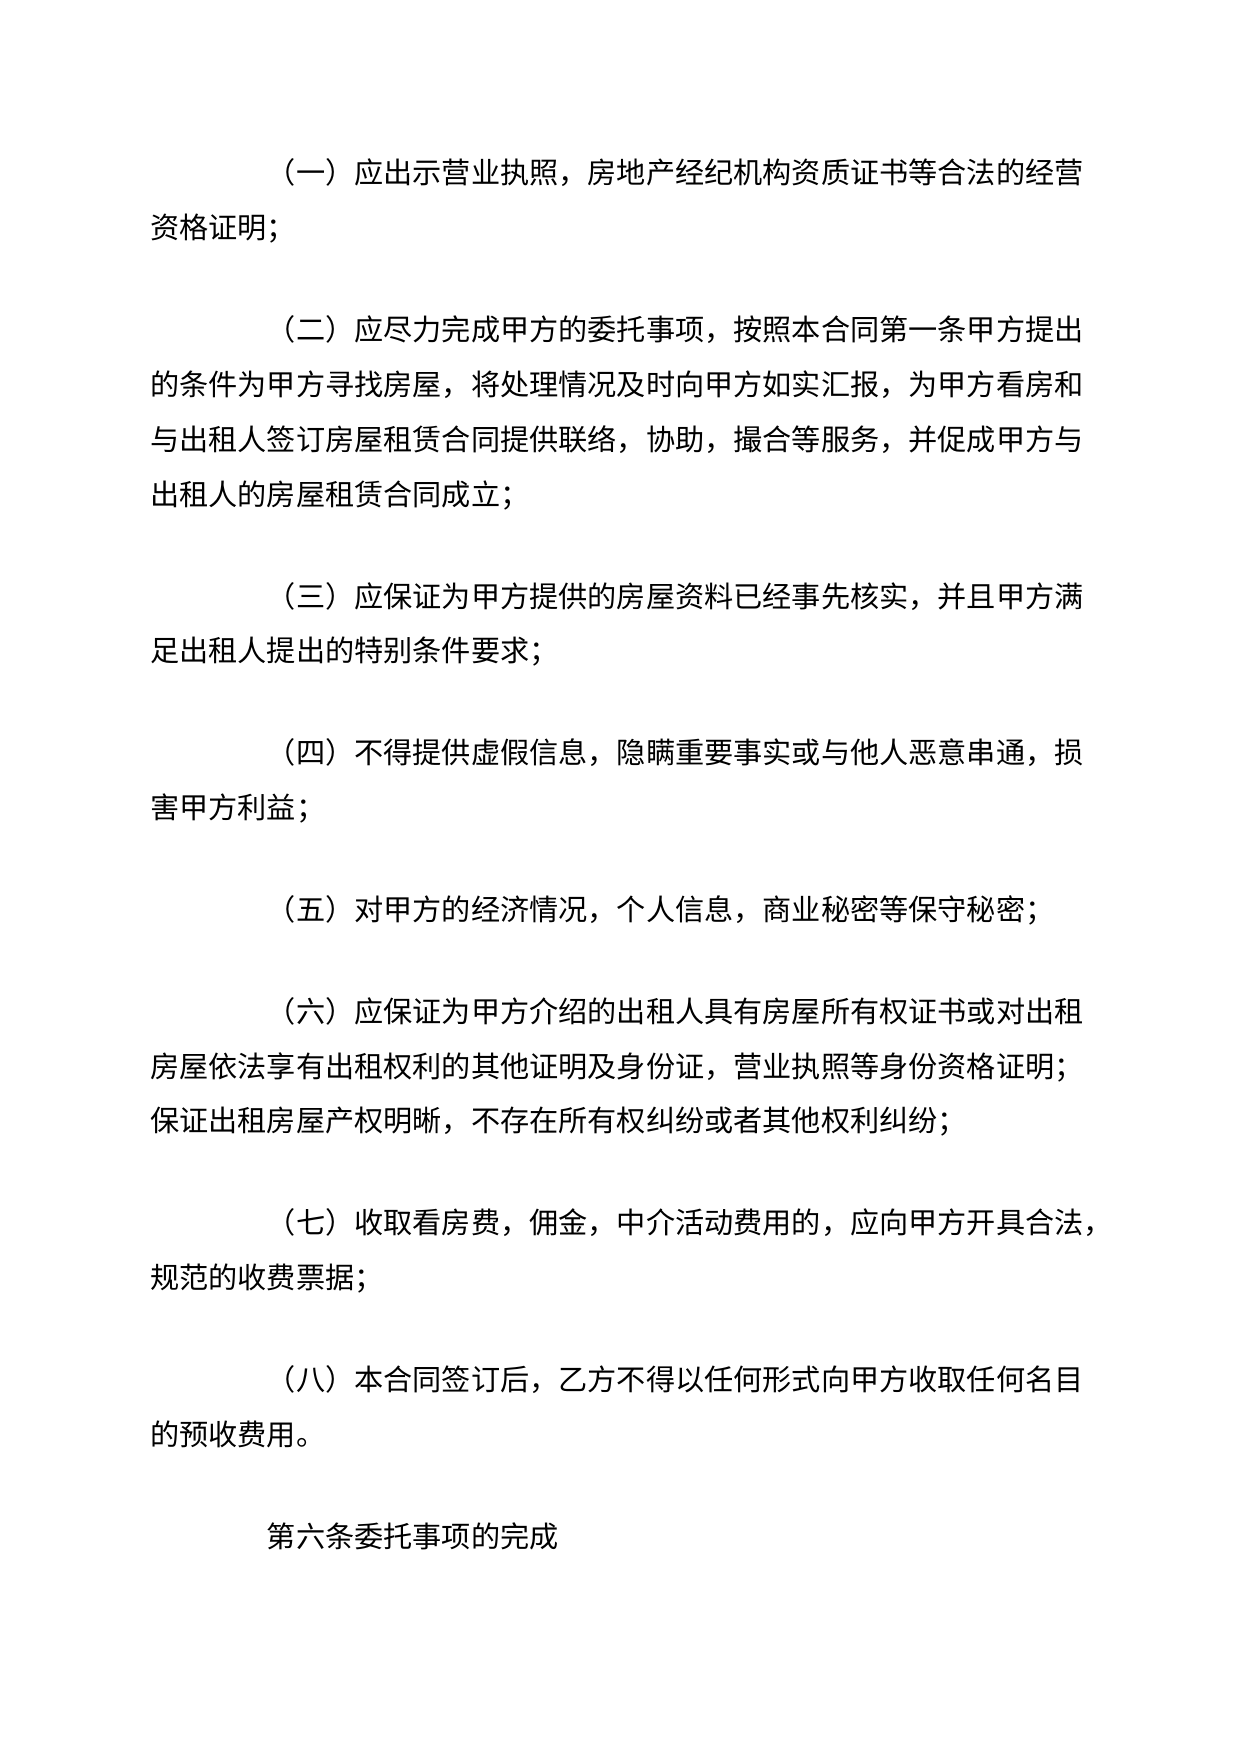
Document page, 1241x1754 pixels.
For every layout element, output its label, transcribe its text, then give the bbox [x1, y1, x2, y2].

text （七）收取看房费，佣金，中介活动费用的，应向甲方开具合法，规范的收费票据； [150, 1200, 1090, 1297]
text （二）应尽力完成甲方的委托事项，按照本合同第一条甲方提出的条件为甲方寻找房屋，将处理情况及时向甲方如实汇报，为甲方看房和与出租人签订房屋租赁合同提供联络，协助，撮合等服务，并促成甲方与出租人的房屋租赁合同成立； [150, 307, 1090, 514]
text （四）不得提供虚假信息，隐瞒重要事实或与他人恶意串通，损害甲方利益； [150, 730, 1090, 827]
text 第六条委托事项的完成 [150, 1513, 1090, 1555]
text （三）应保证为甲方提供的房屋资料已经事先核实，并且甲方满足出租人提出的特别条件要求； [150, 573, 1090, 670]
text （五）对甲方的经济情况，个人信息，商业秘密等保守秘密； [150, 886, 1090, 929]
text （一）应出示营业执照，房地产经纪机构资质证书等合法的经营资格证明； [150, 150, 1090, 247]
text （六）应保证为甲方介绍的出租人具有房屋所有权证书或对出租房屋依法享有出租权利的其他证明及身份证，营业执照等身份资格证明；保证出租房屋产权明晰，不存在所有权纠纷或者其他权利纠纷； [150, 988, 1090, 1140]
text （八）本合同签订后，乙方不得以任何形式向甲方收取任何名目的预收费用。 [150, 1356, 1090, 1454]
